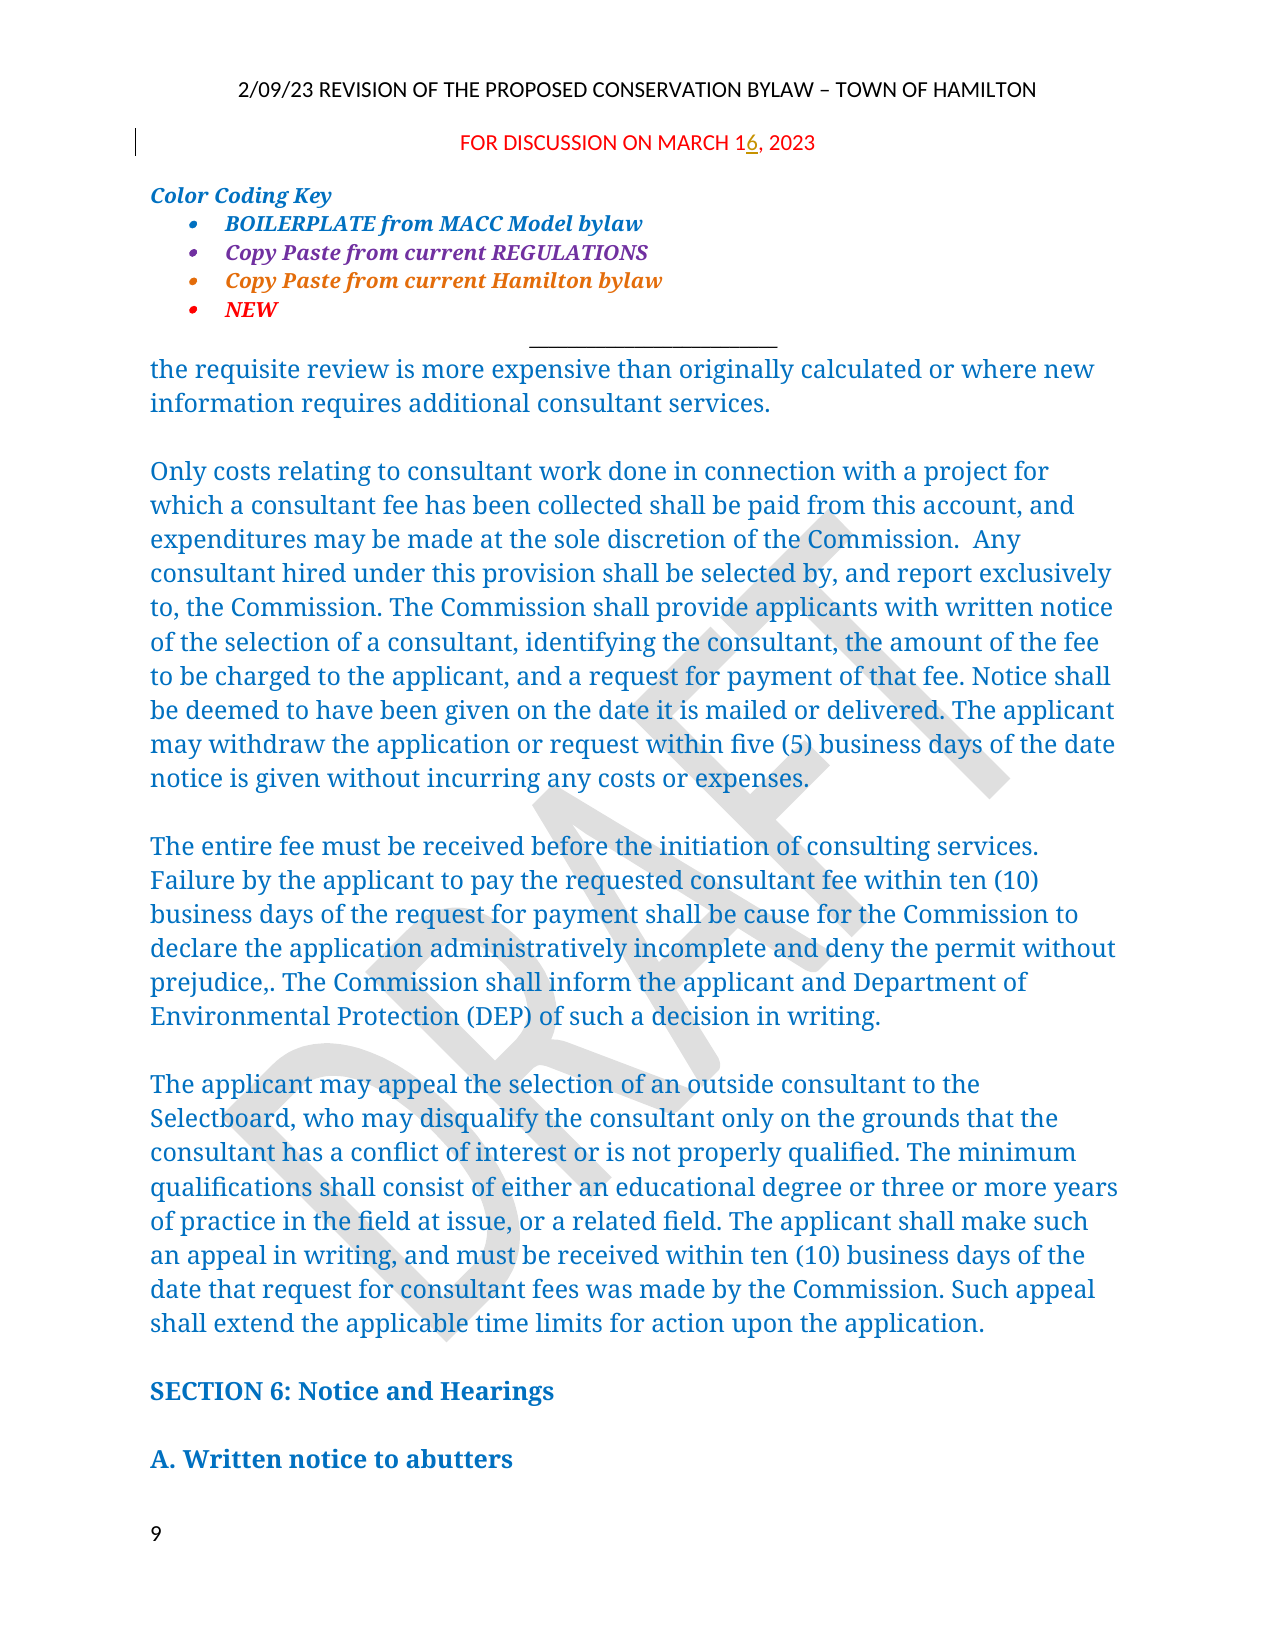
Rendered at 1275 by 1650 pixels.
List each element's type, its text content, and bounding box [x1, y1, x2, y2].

text Only costs relating to consultant work done in connection with a project for which a consultant fee has been collected shall be paid from this account, and expenditures may be made at the sole discretion of the Commission. Any consultant hired under this provision shall be selected by, and report exclusively to, the Commission. The Commission shall provide applicants with written notice of the selection of a consultant, identifying the consultant, the amount of the fee to be charged to the applicant, and a request for payment of that fee. Notice shall be deemed to have been given on the date it is mailed or delivered. The applicant may withdraw the application or request within five (5) business days of the date notice is given without incurring any costs or expenses. [150, 454, 1125, 794]
text SECTION 6: Notice and Hearings [150, 1373, 1125, 1408]
text The entire fee must be received before the initiation of consulting services. Failure by the applicant to pay the requested consultant fee within ten (10) business days of the request for payment shall be cause for the Commission to declare the application administratively incomplete and deny the permit without prejudice,. The Commission shall inform the applicant and Department of Environmental Protection (DEP) of such a decision in writing. [150, 828, 1125, 1033]
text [150, 352, 1125, 420]
text A. Written notice to abutters [150, 1442, 1125, 1476]
text The applicant may appeal the selection of an outside consultant to the Selectboard, who may disqualify the consultant only on the grounds that the consultant has a conflict of interest or is not properly qualified. The minimum qualifications shall consist of either an educational degree or three or more years of practice in the field at issue, or a related field. The applicant shall make such an appeal in writing, and must be received within ten (10) business days of the date that request for consultant fees was made by the Commission. Such appeal shall extend the applicable time limits for action upon the application. [150, 1067, 1125, 1339]
